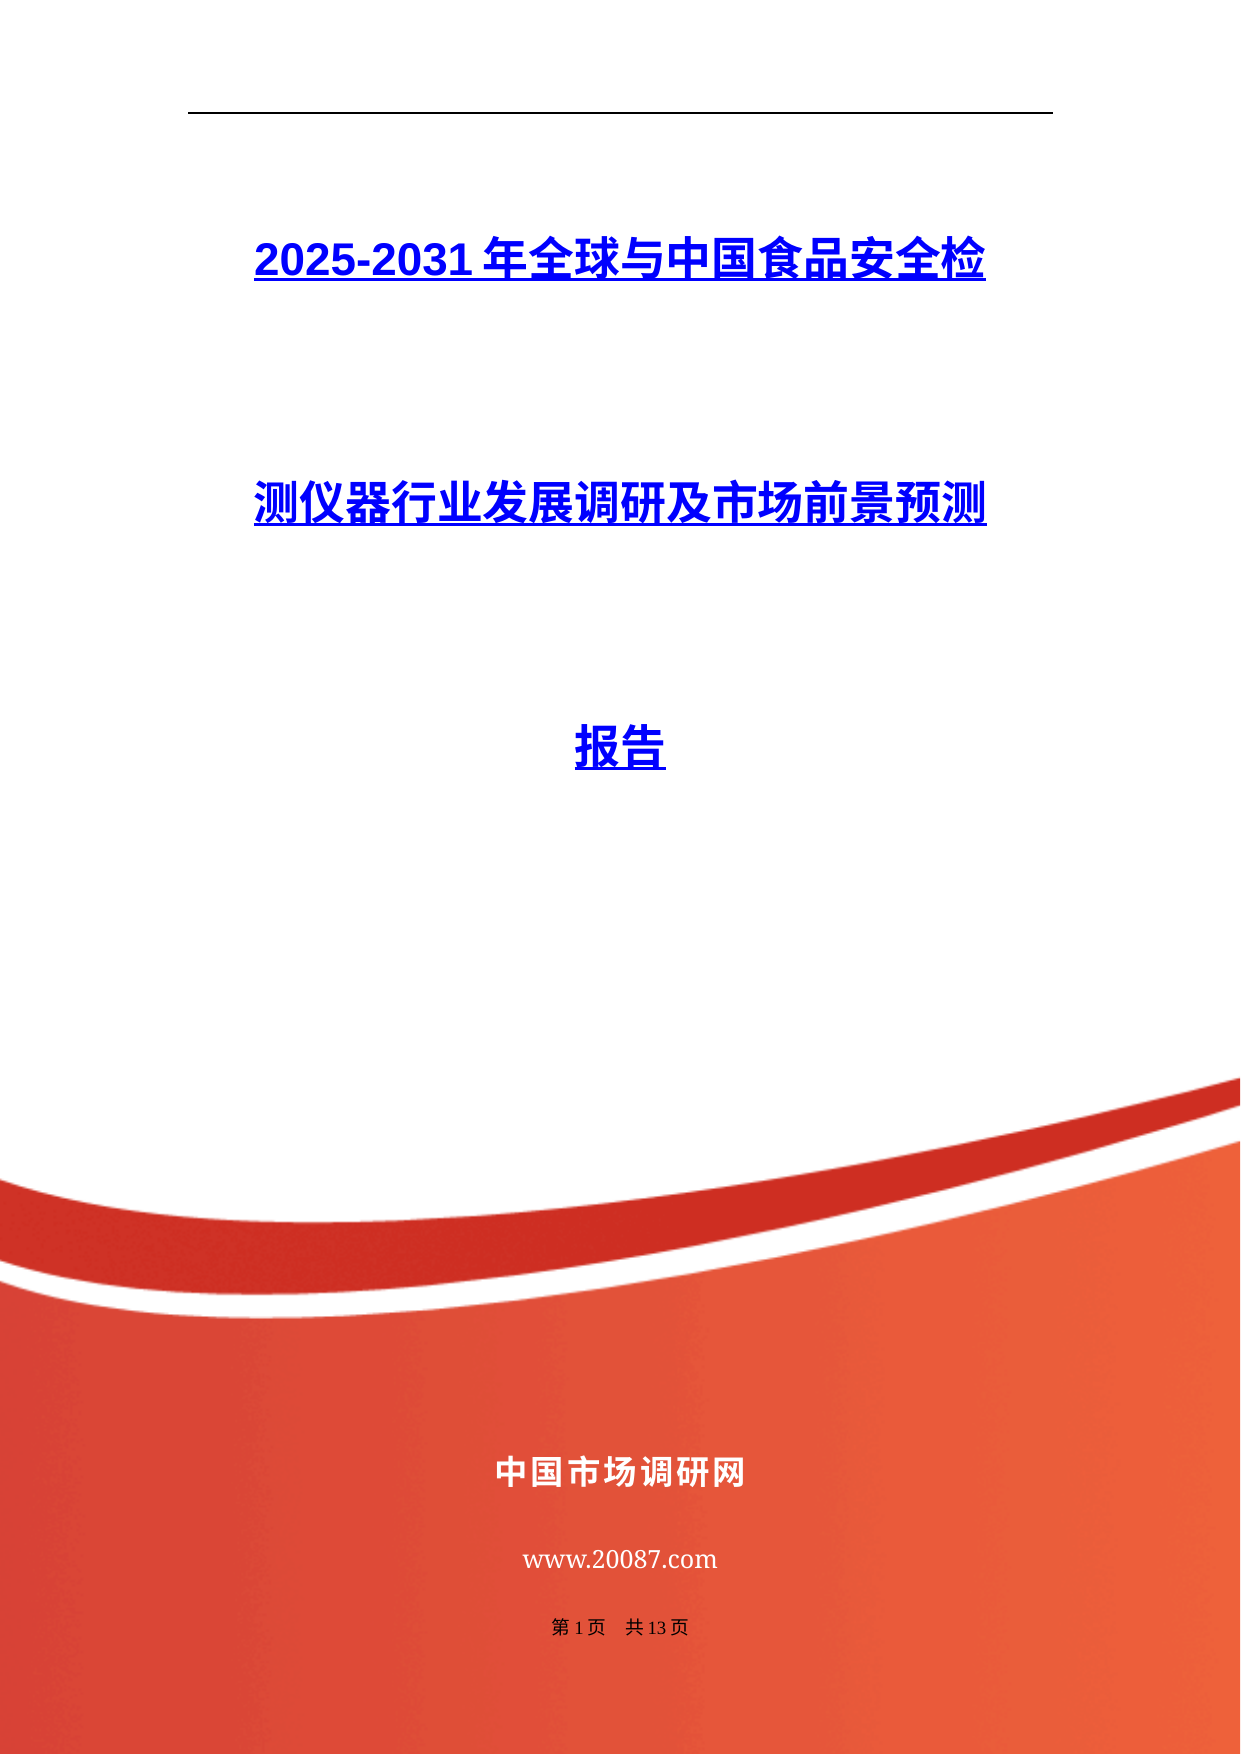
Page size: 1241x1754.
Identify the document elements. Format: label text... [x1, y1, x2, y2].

subtitle 中国市场调研网 [187, 1437, 1053, 1502]
table_header 2025-2031年全球与中国食品安全检测仪器行业发展调研及市场前景预测报告 [188, 207, 1053, 871]
text www.20087.com [187, 1526, 1053, 1591]
picture [0, 1006, 1241, 1754]
